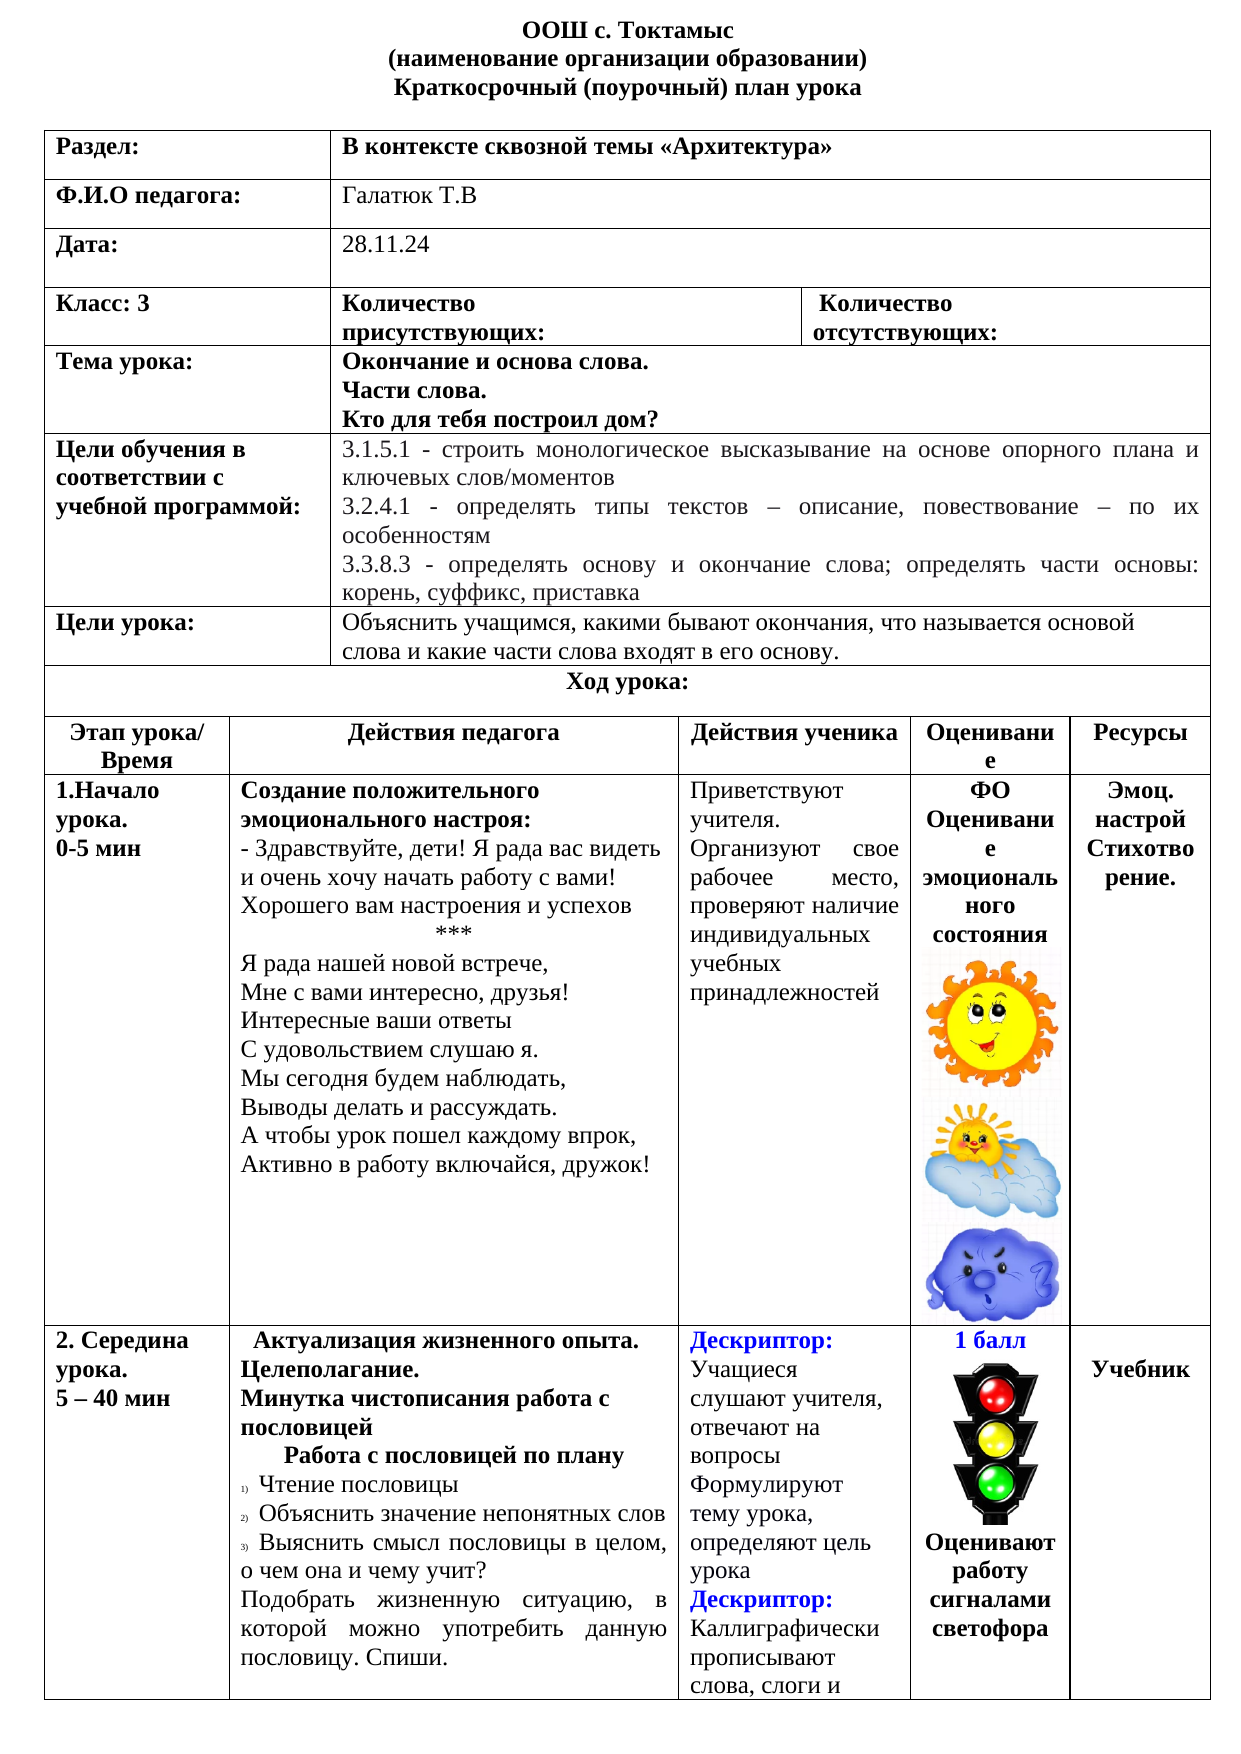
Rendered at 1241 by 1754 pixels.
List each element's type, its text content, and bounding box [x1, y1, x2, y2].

table_cell Ф.И.О педагога: [45, 180, 330, 228]
table_cell Ход урока: [45, 666, 1210, 716]
table_cell Тема урока: [45, 346, 330, 433]
table_cell 28.11.24 [331, 229, 1210, 287]
table_cell Этап урока/ Время [45, 717, 229, 774]
table_cell Действия ученика [679, 717, 910, 774]
text ООШ с. Токтамыс (наименование организации образовании) Краткосрочный (поурочный) план урока [44, 15, 1211, 101]
table_cell Ресурсы [1071, 717, 1210, 774]
table_cell Создание положительного эмоционального настроя: - Здравствуйте, дети! Я рада вас видеть и очень хочу начать работу с вами! Хорошего вам настроения и успехов *** Я рада нашей новой встрече, Мне с вами интересно, друзья! Интересные ваши ответы С удовольствием слушаю я. Мы сегодня будем наблюдать, Выводы делать и рассуждать. А чтобы урок пошел каждому впрок, Активно в работу включайся, дружок! [230, 775, 678, 1324]
table_cell Цели урока: [45, 607, 330, 665]
table_cell Класс: 3 [45, 288, 330, 345]
table_cell 3.1.5.1 - строить монологическое высказывание на основе опорного плана и ключевых слов/моментов 3.2.4.1 - определять типы текстов – описание, повествование – по их особенностям 3.3.8.3 - определять основу и окончание слова; определять части основы: корень, суффикс, приставка [331, 434, 1210, 606]
table_cell Количество отсутствующих: [802, 288, 1210, 345]
table_cell Галатюк Т.В [331, 180, 1210, 228]
table_cell Цели обучения в соответствии с учебной программой: [45, 434, 330, 606]
table_cell Действия педагога [230, 717, 678, 774]
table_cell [45, 1326, 229, 1699]
table_header В контексте сквозной темы «Архитектура» [331, 131, 1210, 179]
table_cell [230, 1326, 678, 1699]
table_cell ФО Оценивание эмоционального состояния [911, 775, 1069, 1324]
table_header Раздел: [45, 131, 330, 179]
table_cell Дата: [45, 229, 330, 287]
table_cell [679, 1326, 910, 1699]
picture [931, 1353, 1061, 1525]
table_cell 1.Начало урока. 0-5 мин [45, 775, 229, 1324]
table_cell Количество присутствующих: [331, 288, 801, 345]
table_cell Окончание и основа слова. Части слова. Кто для тебя построил дом? [331, 346, 1210, 433]
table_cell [1071, 1326, 1210, 1699]
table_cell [911, 1326, 1069, 1699]
table_cell Приветствуют учителя. Организуют свое рабочее место, проверяют наличие индивидуальных учебных принадлежностей [679, 775, 910, 1324]
table_cell Объяснить учащимся, какими бывают окончания, что называется основой слова и какие части слова входят в его основу. [331, 607, 1210, 665]
table_cell Эмоц. настрой Стихотворение. [1071, 775, 1210, 1324]
table_cell Оценивание [911, 717, 1069, 774]
picture [921, 947, 1063, 1325]
